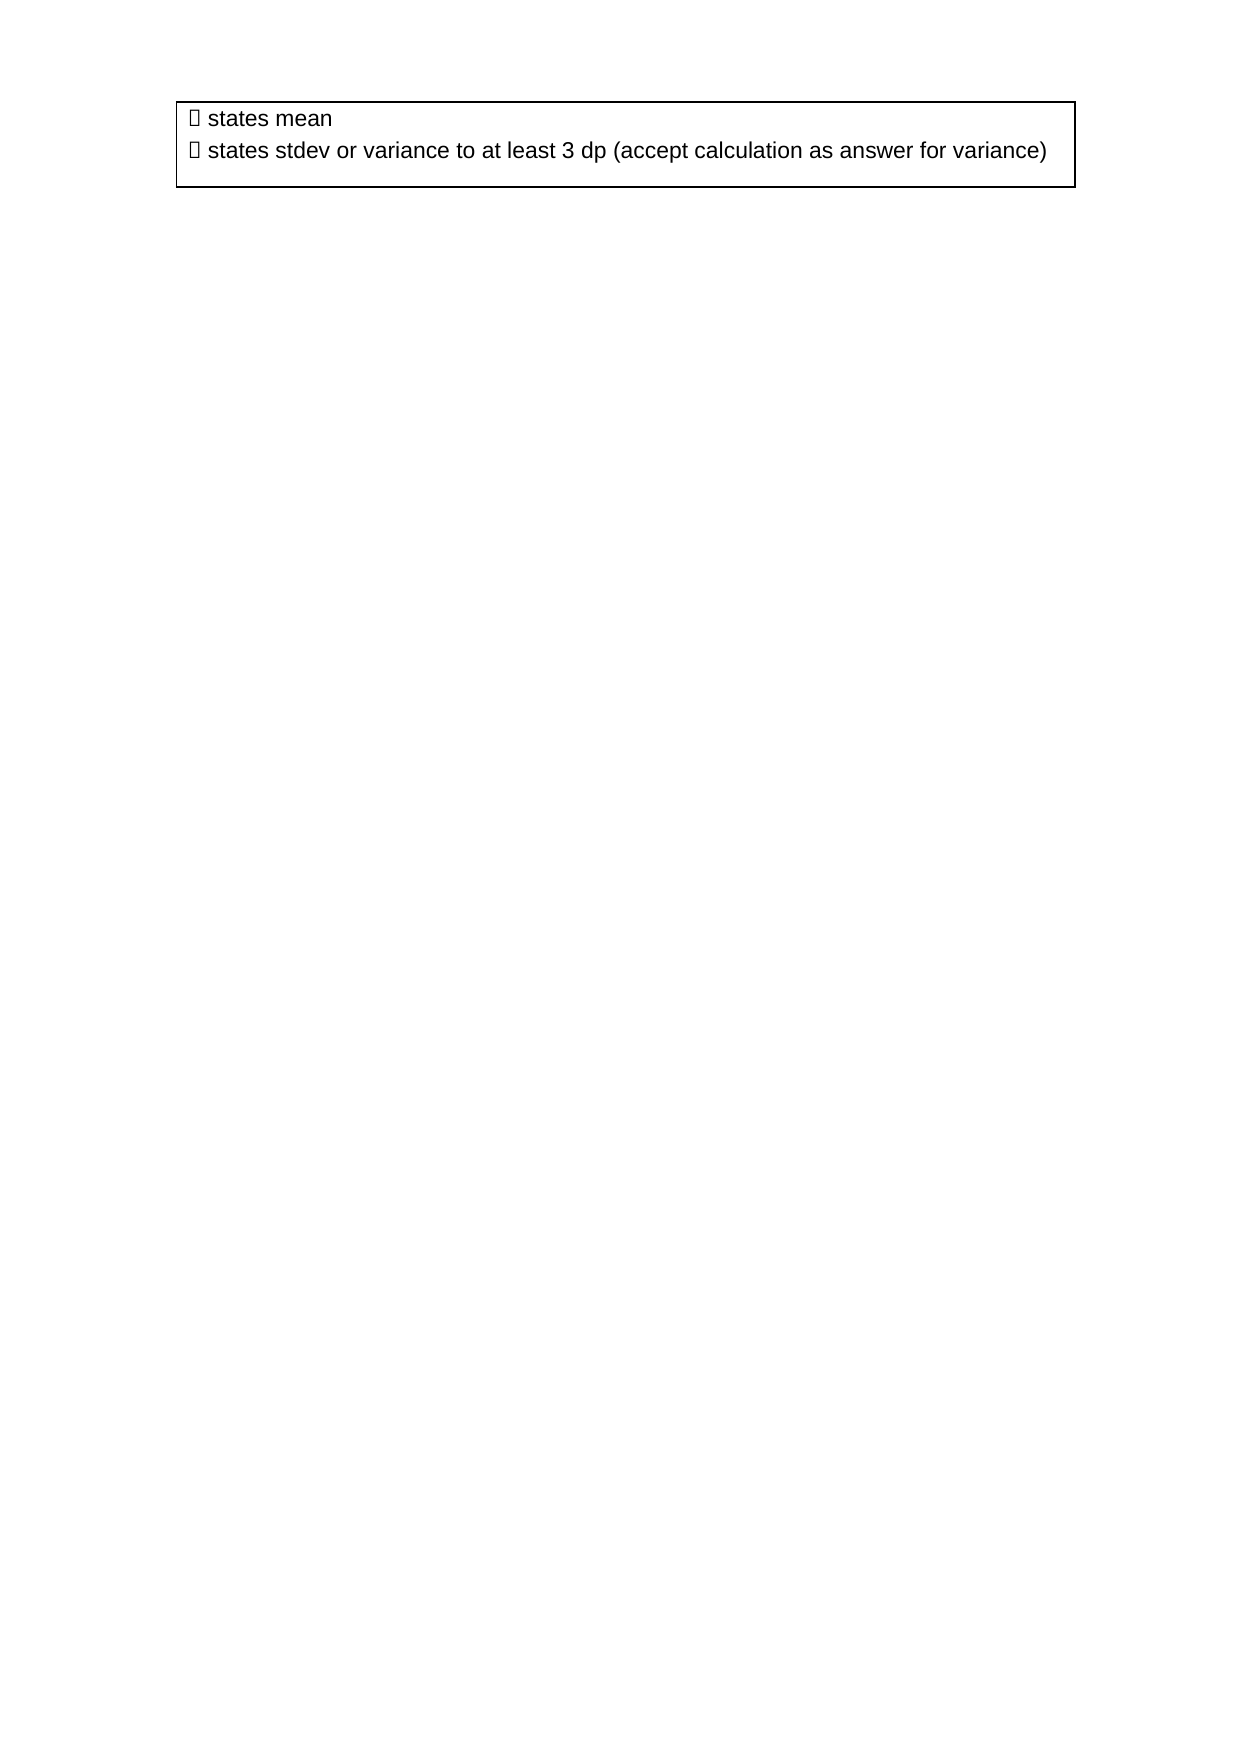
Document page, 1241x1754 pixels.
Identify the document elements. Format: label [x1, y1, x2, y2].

table_cell [177, 103, 1074, 186]
